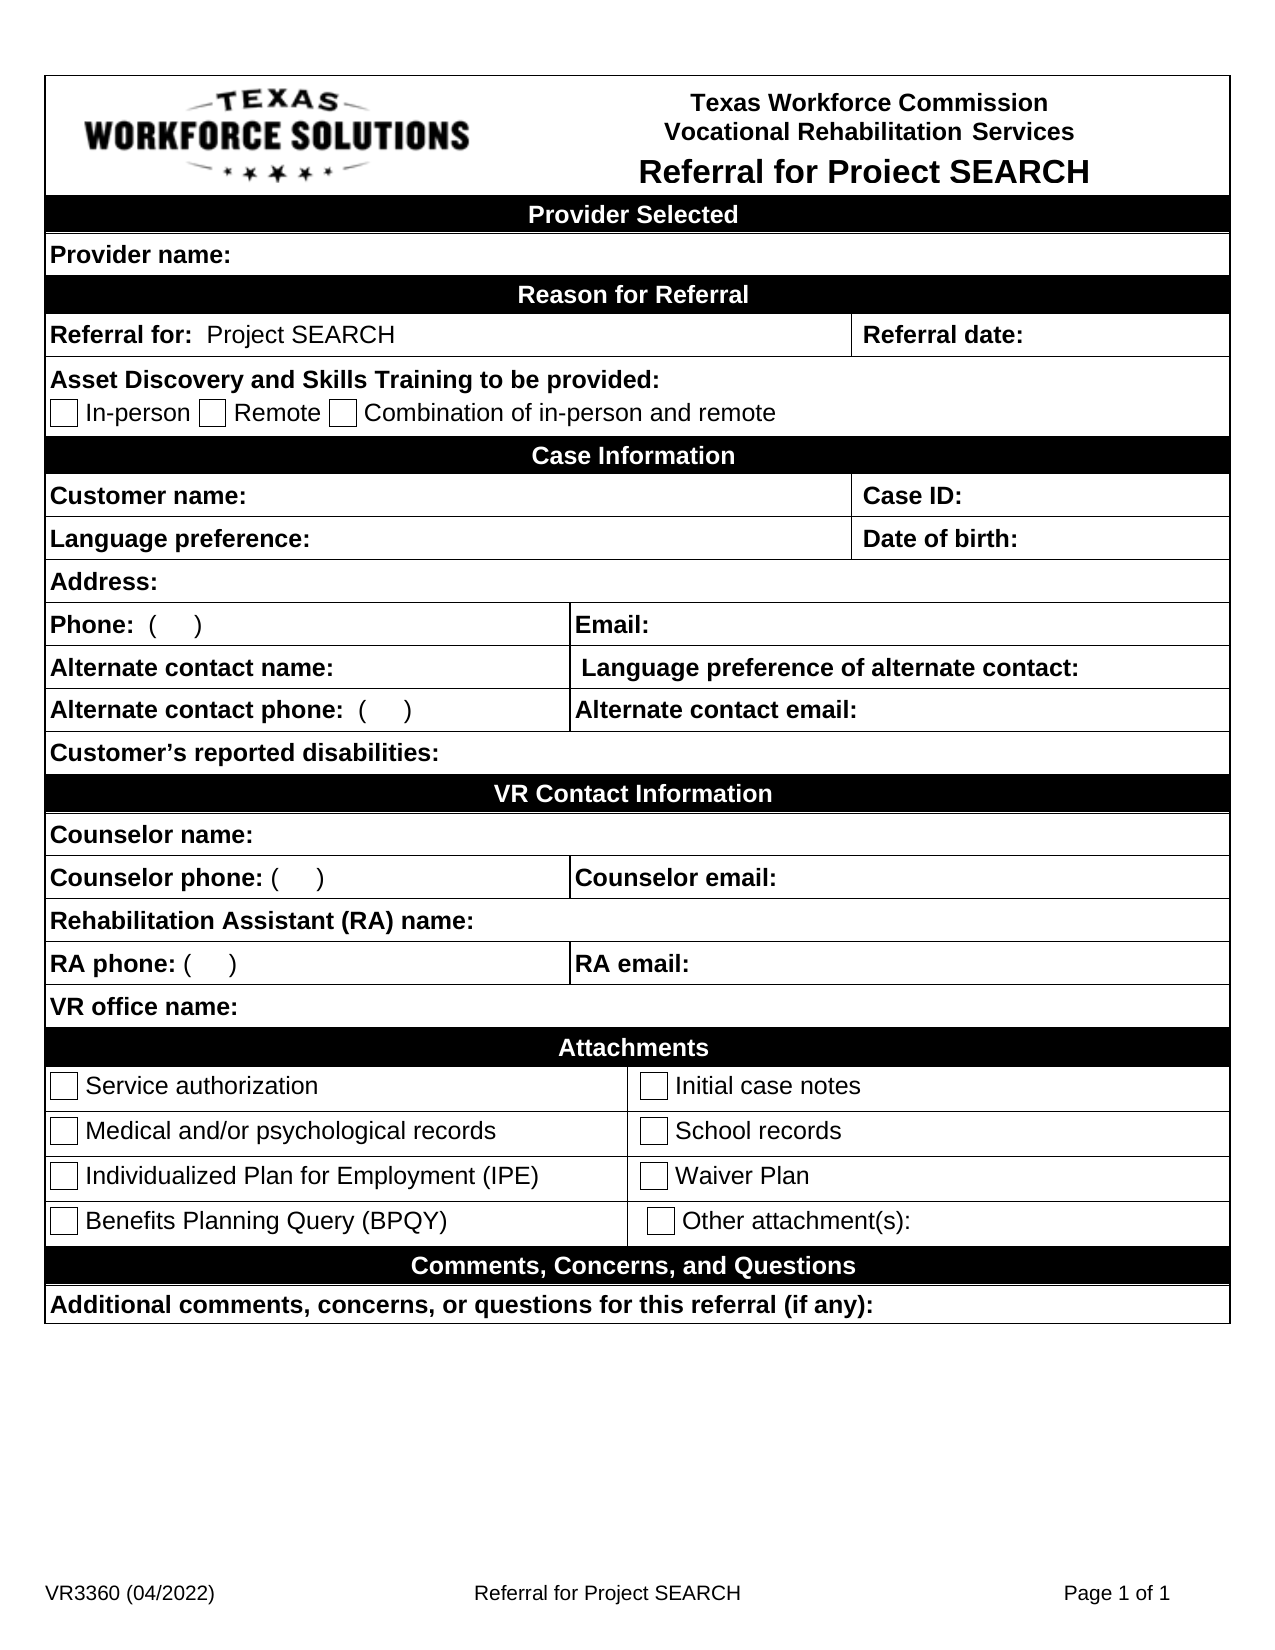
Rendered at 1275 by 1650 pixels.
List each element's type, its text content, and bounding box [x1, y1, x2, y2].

table_cell Asset Discovery and Skills Training to be provided: In-person Remote Combination of in-person and remote [46, 357, 1229, 436]
table_cell Referral for: Project SEARCH [46, 314, 851, 356]
picture [83, 88, 471, 183]
table_cell VR Contact Information [46, 775, 1229, 812]
table_cell Email: [571, 603, 1229, 645]
table_cell Service authorization [46, 1067, 627, 1111]
table_cell Medical and/or psychological records [46, 1112, 627, 1156]
table_cell Date of birth: [852, 517, 1229, 559]
table_cell Case Information [46, 437, 1229, 473]
table_cell VR office name: [46, 985, 1229, 1027]
table_cell Provider name: [46, 234, 1229, 275]
table_cell Counselor email: [571, 856, 1229, 898]
table_cell Reason for Referral [46, 276, 1229, 313]
table_cell Counselor phone: ( ) [46, 856, 569, 898]
table_cell Individualized Plan for Employment (IPE) [46, 1157, 627, 1201]
table_cell RA email: [571, 942, 1229, 984]
table_cell Case ID: [852, 474, 1229, 516]
table_cell Alternate contact email: [571, 689, 1229, 731]
table_cell Benefits Planning Query (BPQY) [46, 1202, 627, 1246]
table_cell Alternate contact phone: ( ) [46, 689, 569, 731]
table_cell Provider Selected [46, 196, 1229, 232]
table_cell RA phone: ( ) [46, 942, 569, 984]
table_header Texas Workforce Commission Vocational Rehabilitation Services Referral for Project SEARCH [509, 76, 1229, 195]
table_header [46, 76, 509, 195]
table_cell Language preference of alternate contact: [571, 646, 1229, 688]
table_cell Rehabilitation Assistant (RA) name: [46, 899, 1229, 941]
table_cell School records [628, 1112, 1229, 1156]
table_cell Counselor name: [46, 814, 1229, 855]
table_cell Alternate contact name: [46, 646, 569, 688]
table_cell Comments, Concerns, and Questions [46, 1247, 1229, 1284]
table_cell Attachments [46, 1028, 1229, 1066]
table_cell Referral date: [852, 314, 1229, 356]
table_cell Waiver Plan [628, 1157, 1229, 1201]
table_cell Customer name: [46, 474, 851, 516]
table_cell Initial case notes [628, 1067, 1229, 1111]
table_cell Address: [46, 560, 1229, 602]
table_cell Phone: ( ) [46, 603, 569, 645]
table_cell Language preference: [46, 517, 851, 559]
table_cell Customer’s reported disabilities: [46, 732, 1229, 774]
table_cell Additional comments, concerns, or questions for this referral (if any): [46, 1286, 1229, 1323]
table_cell Other attachment(s): [628, 1202, 1229, 1246]
